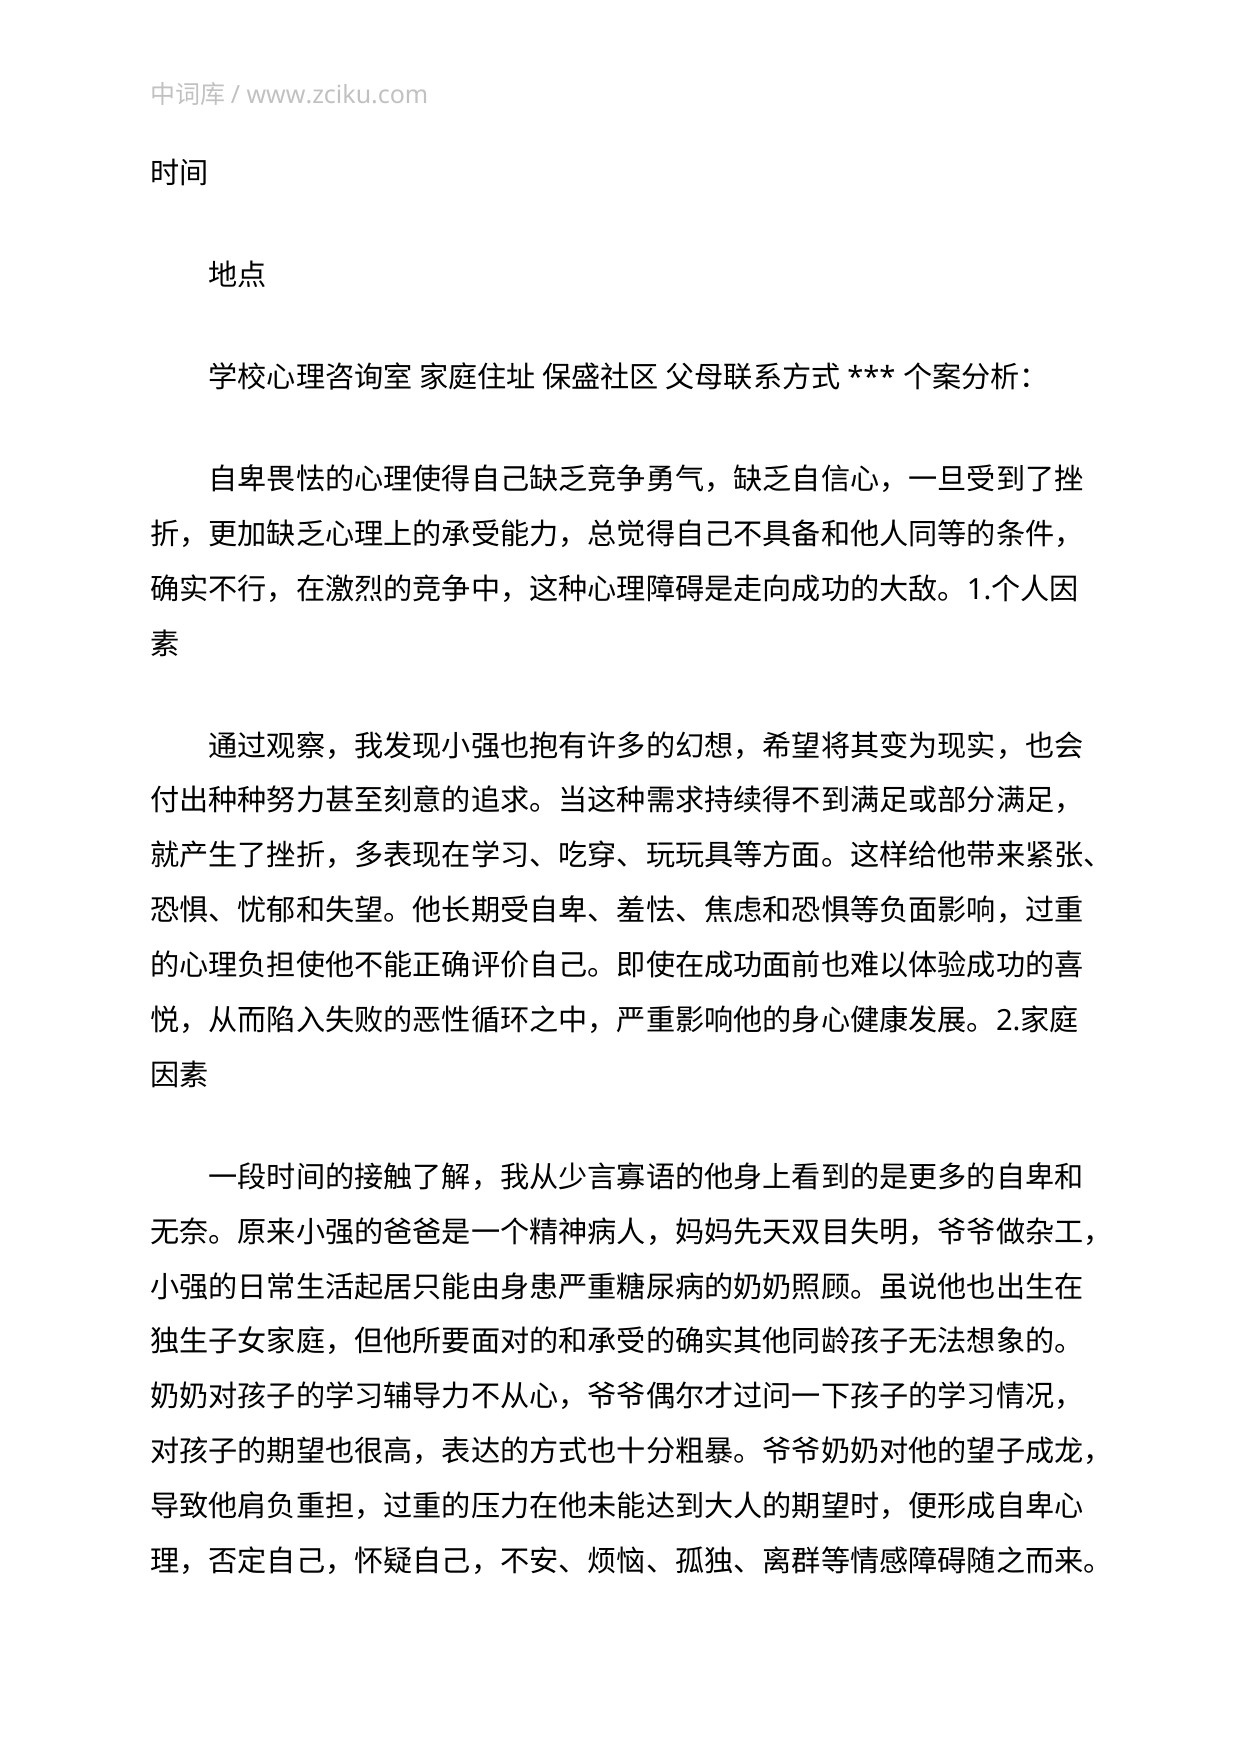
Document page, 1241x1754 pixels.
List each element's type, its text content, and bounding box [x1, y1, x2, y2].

text 地点 [150, 252, 1090, 294]
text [150, 1153, 1090, 1580]
text 学校心理咨询室 家庭住址 保盛社区 父母联系方式 *** 个案分析： [150, 353, 1090, 396]
text 通过观察，我发现小强也抱有许多的幻想，希望将其变为现实，也会付出种种努力甚至刻意的追求。当这种需求持续得不到满足或部分满足，就产生了挫折，多表现在学习、吃穿、玩玩具等方面。这样给他带来紧张、恐惧、忧郁和失望。他长期受自卑、羞怯、焦虑和恐惧等负面影响，过重的心理负担使他不能正确评价自己。即使在成功面前也难以体验成功的喜悦，从而陷入失败的恶性循环之中，严重影响他的身心健康发展。2.家庭因素 [150, 722, 1090, 1094]
text 自卑畏怯的心理使得自己缺乏竞争勇气，缺乏自信心，一旦受到了挫折，更加缺乏心理上的承受能力，总觉得自己不具备和他人同等的条件，确实不行，在激烈的竞争中，这种心理障碍是走向成功的大敌。1.个人因素 [150, 456, 1090, 663]
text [150, 150, 1090, 192]
